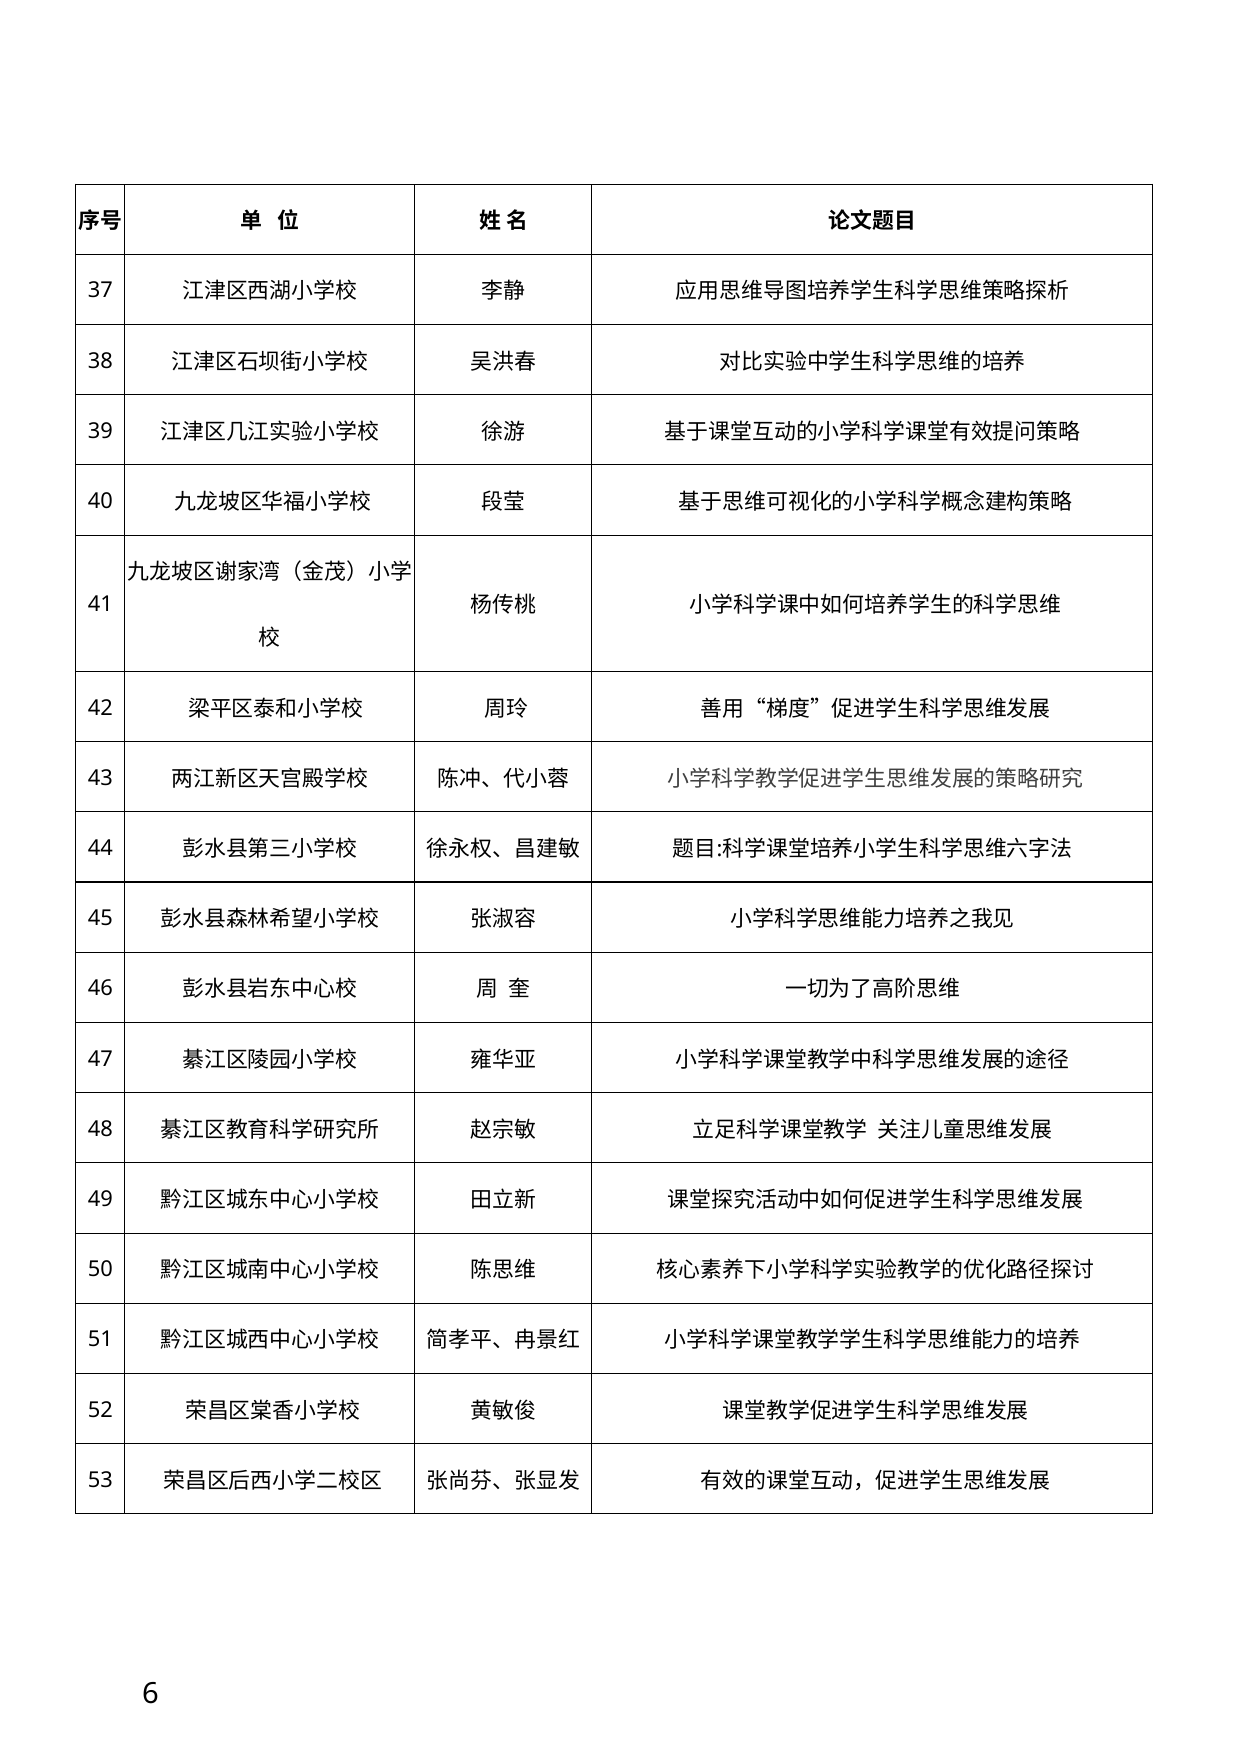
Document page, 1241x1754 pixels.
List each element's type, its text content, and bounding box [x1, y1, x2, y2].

table_cell 50 [76, 1234, 124, 1303]
table_cell 基于思维可视化的小学科学概念建构策略 [592, 465, 1152, 534]
table_cell 52 [76, 1374, 124, 1443]
table_cell 简孝平、冉景红 [415, 1304, 591, 1373]
table_cell 黔江区城东中心小学校 [125, 1163, 414, 1232]
table_cell 黄敏俊 [415, 1374, 591, 1443]
table_cell 43 [76, 742, 124, 811]
table_cell 42 [76, 672, 124, 741]
table_cell 核心素养下小学科学实验教学的优化路径探讨 [592, 1234, 1152, 1303]
table_cell 对比实验中学生科学思维的培养 [592, 325, 1152, 394]
table_header 序号 [76, 185, 124, 254]
table_cell 九龙坡区谢家湾（金茂）小学校 [125, 536, 414, 671]
table_cell 荣昌区后西小学二校区 [125, 1444, 414, 1513]
table_cell 綦江区陵园小学校 [125, 1023, 414, 1092]
table_cell 九龙坡区华福小学校 [125, 465, 414, 534]
table_cell 41 [76, 536, 124, 671]
table_header 论文题目 [592, 185, 1152, 254]
table_cell 彭水县森林希望小学校 [125, 883, 414, 952]
table_cell 两江新区天宫殿学校 [125, 742, 414, 811]
table_cell 段莹 [415, 465, 591, 534]
table_cell 48 [76, 1093, 124, 1162]
table_cell 吴洪春 [415, 325, 591, 394]
table_cell 徐永权、昌建敏 [415, 812, 591, 881]
table_cell 课堂教学促进学生科学思维发展 [592, 1374, 1152, 1443]
table_cell 周 奎 [415, 953, 591, 1022]
table_cell 梁平区泰和小学校 [125, 672, 414, 741]
table_cell 有效的课堂互动，促进学生思维发展 [592, 1444, 1152, 1513]
table_cell 彭水县第三小学校 [125, 812, 414, 881]
table_cell 47 [76, 1023, 124, 1092]
table_cell 课堂探究活动中如何促进学生科学思维发展 [592, 1163, 1152, 1232]
table_cell 46 [76, 953, 124, 1022]
table_cell 51 [76, 1304, 124, 1373]
table_cell 江津区西湖小学校 [125, 255, 414, 324]
table_cell 田立新 [415, 1163, 591, 1232]
table_cell 38 [76, 325, 124, 394]
table_cell 小学科学课中如何培养学生的科学思维 [592, 536, 1152, 671]
table_header 姓 名 [415, 185, 591, 254]
table_cell 立足科学课堂教学 关注儿童思维发展 [592, 1093, 1152, 1162]
table_cell 赵宗敏 [415, 1093, 591, 1162]
table_cell 49 [76, 1163, 124, 1232]
table_cell 徐游 [415, 395, 591, 464]
table_cell 杨传桃 [415, 536, 591, 671]
table_cell 雍华亚 [415, 1023, 591, 1092]
table_cell 53 [76, 1444, 124, 1513]
table_cell 荣昌区棠香小学校 [125, 1374, 414, 1443]
table_cell 题目:科学课堂培养小学生科学思维六字法 [592, 812, 1152, 881]
table_cell 善用“梯度”促进学生科学思维发展 [592, 672, 1152, 741]
table_cell 应用思维导图培养学生科学思维策略探析 [592, 255, 1152, 324]
table_cell 綦江区教育科学研究所 [125, 1093, 414, 1162]
table_cell 黔江区城南中心小学校 [125, 1234, 414, 1303]
table_cell 彭水县岩东中心校 [125, 953, 414, 1022]
table_cell 李静 [415, 255, 591, 324]
table_cell 基于课堂互动的小学科学课堂有效提问策略 [592, 395, 1152, 464]
table_cell 陈冲、代小蓉 [415, 742, 591, 811]
table_cell 39 [76, 395, 124, 464]
table_cell 小学科学课堂教学中科学思维发展的途径 [592, 1023, 1152, 1092]
table_cell 44 [76, 812, 124, 881]
table_cell 一切为了高阶思维 [592, 953, 1152, 1022]
table_cell 45 [76, 883, 124, 952]
table_cell 周玲 [415, 672, 591, 741]
table_cell 小学科学思维能力培养之我见 [592, 883, 1152, 952]
table_cell 陈思维 [415, 1234, 591, 1303]
table_cell 40 [76, 465, 124, 534]
table_cell 江津区石坝街小学校 [125, 325, 414, 394]
table_cell 小学科学课堂教学学生科学思维能力的培养 [592, 1304, 1152, 1373]
table_cell 黔江区城西中心小学校 [125, 1304, 414, 1373]
table_cell 江津区几江实验小学校 [125, 395, 414, 464]
table_header 单 位 [125, 185, 414, 254]
table_cell 张尚芬、张显发 [415, 1444, 591, 1513]
table_cell 小学科学教学促进学生思维发展的策略研究 [592, 742, 1152, 811]
table_cell 张淑容 [415, 883, 591, 952]
table_cell 37 [76, 255, 124, 324]
